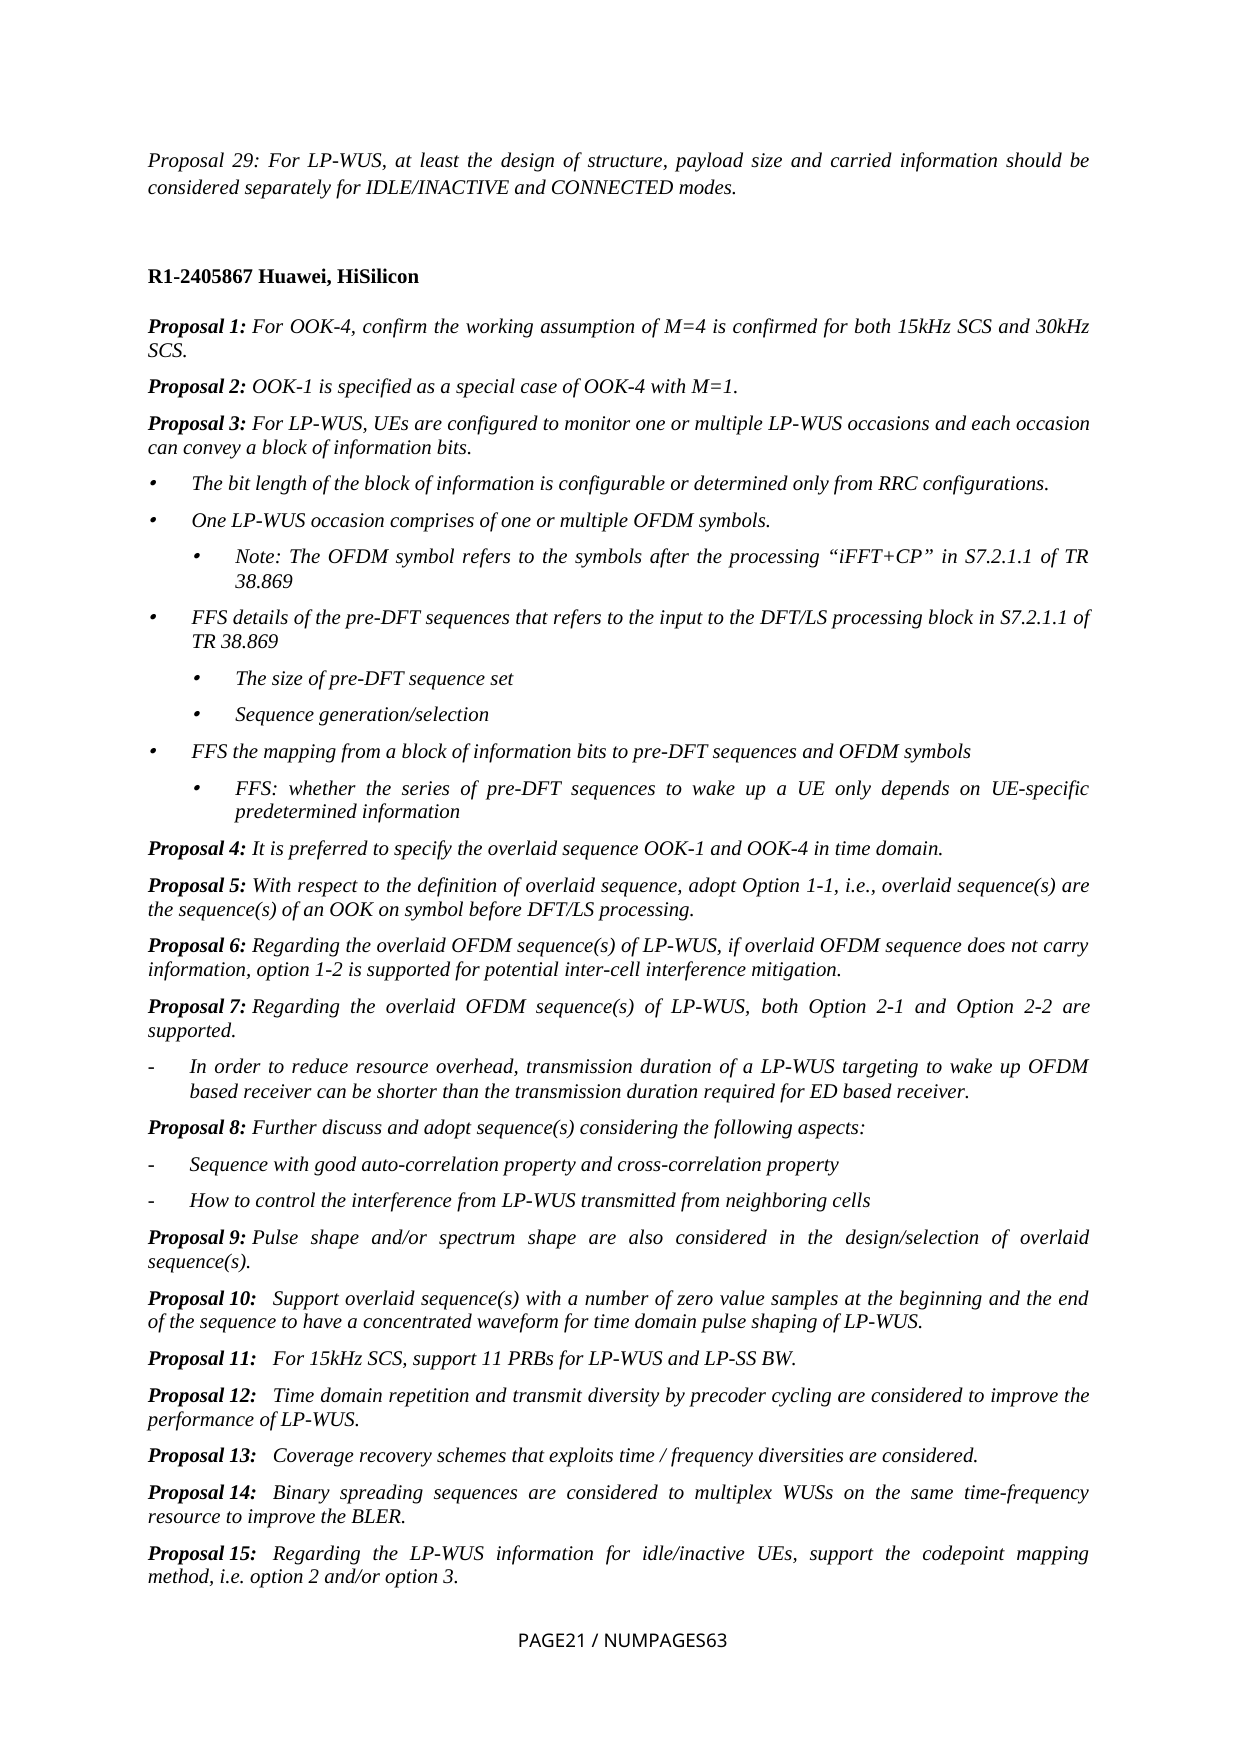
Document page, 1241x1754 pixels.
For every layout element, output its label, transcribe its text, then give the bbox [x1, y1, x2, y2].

text Proposal 29: For LP-WUS, at least the design of structure, payload size and carried information should be considered separately for IDLE/INACTIVE and CONNECTED modes. [148, 148, 1092, 199]
list The size of pre-DFT sequence set [191, 666, 1092, 690]
list Regarding the overlaid OFDM sequence(s) of LP-WUS, if overlaid OFDM sequence does not carry information, option 1-2 is supported for potential inter-cell interference mitigation. [148, 933, 1092, 981]
list Time domain repetition and transmit diversity by precoder cycling are considered to improve the performance of LP-WUS. [148, 1383, 1092, 1431]
list It is preferred to specify the overlaid sequence OOK-1 and OOK-4 in time domain. [148, 836, 1092, 860]
list FFS details of the pre-DFT sequences that refers to the input to the DFT/LS processing block in S7.2.1.1 of TR 38.869 [148, 605, 1092, 653]
list For LP-WUS, UEs are configured to monitor one or multiple LP-WUS occasions and each occasion can convey a block of information bits. [148, 411, 1092, 459]
list Note: The OFDM symbol refers to the symbols after the processing “iFFT+CP” in S7.2.1.1 of TR 38.869 [191, 544, 1092, 593]
list Sequence generation/selection [191, 702, 1092, 726]
list How to control the interference from LP-WUS transmitted from neighboring cells [148, 1188, 1092, 1212]
list For 15kHz SCS, support 11 PRBs for LP-WUS and LP-SS BW. [148, 1346, 1092, 1370]
list Coverage recovery schemes that exploits time / frequency diversities are considered. [148, 1443, 1092, 1467]
list With respect to the definition of overlaid sequence, adopt Option 1-1, i.e., overlaid sequence(s) are the sequence(s) of an OOK on symbol before DFT/LS processing. [148, 873, 1092, 921]
list The bit length of the block of information is configurable or determined only from RRC configurations. [148, 471, 1092, 495]
list Support overlaid sequence(s) with a number of zero value samples at the beginning and the end of the sequence to have a concentrated waveform for time domain pulse shaping of LP-WUS. [148, 1285, 1092, 1333]
list OOK-1 is specified as a special case of OOK-4 with M=1. [148, 374, 1092, 398]
list For OOK-4, confirm the working assumption of M=4 is confirmed for both 15kHz SCS and 30kHz SCS. [148, 313, 1092, 362]
list Regarding the overlaid OFDM sequence(s) of LP-WUS, both Option 2-1 and Option 2-2 are supported. [148, 994, 1092, 1042]
list Pulse shape and/or spectrum shape are also considered in the design/selection of overlaid sequence(s). [148, 1225, 1092, 1273]
list In order to reduce resource overhead, transmission duration of a LP-WUS targeting to wake up OFDM based receiver can be shorter than the transmission duration required for ED based receiver. [148, 1054, 1092, 1103]
list Further discuss and adopt sequence(s) considering the following aspects: [148, 1115, 1092, 1139]
list Sequence with good auto-correlation property and cross-correlation property [148, 1152, 1092, 1176]
list FFS the mapping from a block of information bits to pre-DFT sequences and OFDM symbols [148, 739, 1092, 763]
list Binary spreading sequences are considered to multiplex WUSs on the same time-frequency resource to improve the BLER. [148, 1480, 1092, 1528]
list FFS: whether the series of pre-DFT sequences to wake up a UE only depends on UE-specific predetermined information [191, 775, 1092, 823]
list Regarding the LP-WUS information for idle/inactive UEs, support the codepoint mapping method, i.e. option 2 and/or option 3. [148, 1540, 1092, 1588]
list One LP-WUS occasion comprises of one or multiple OFDM symbols. [148, 508, 1092, 532]
text R1-2405867 Huawei, HiSilicon [148, 264, 1092, 288]
